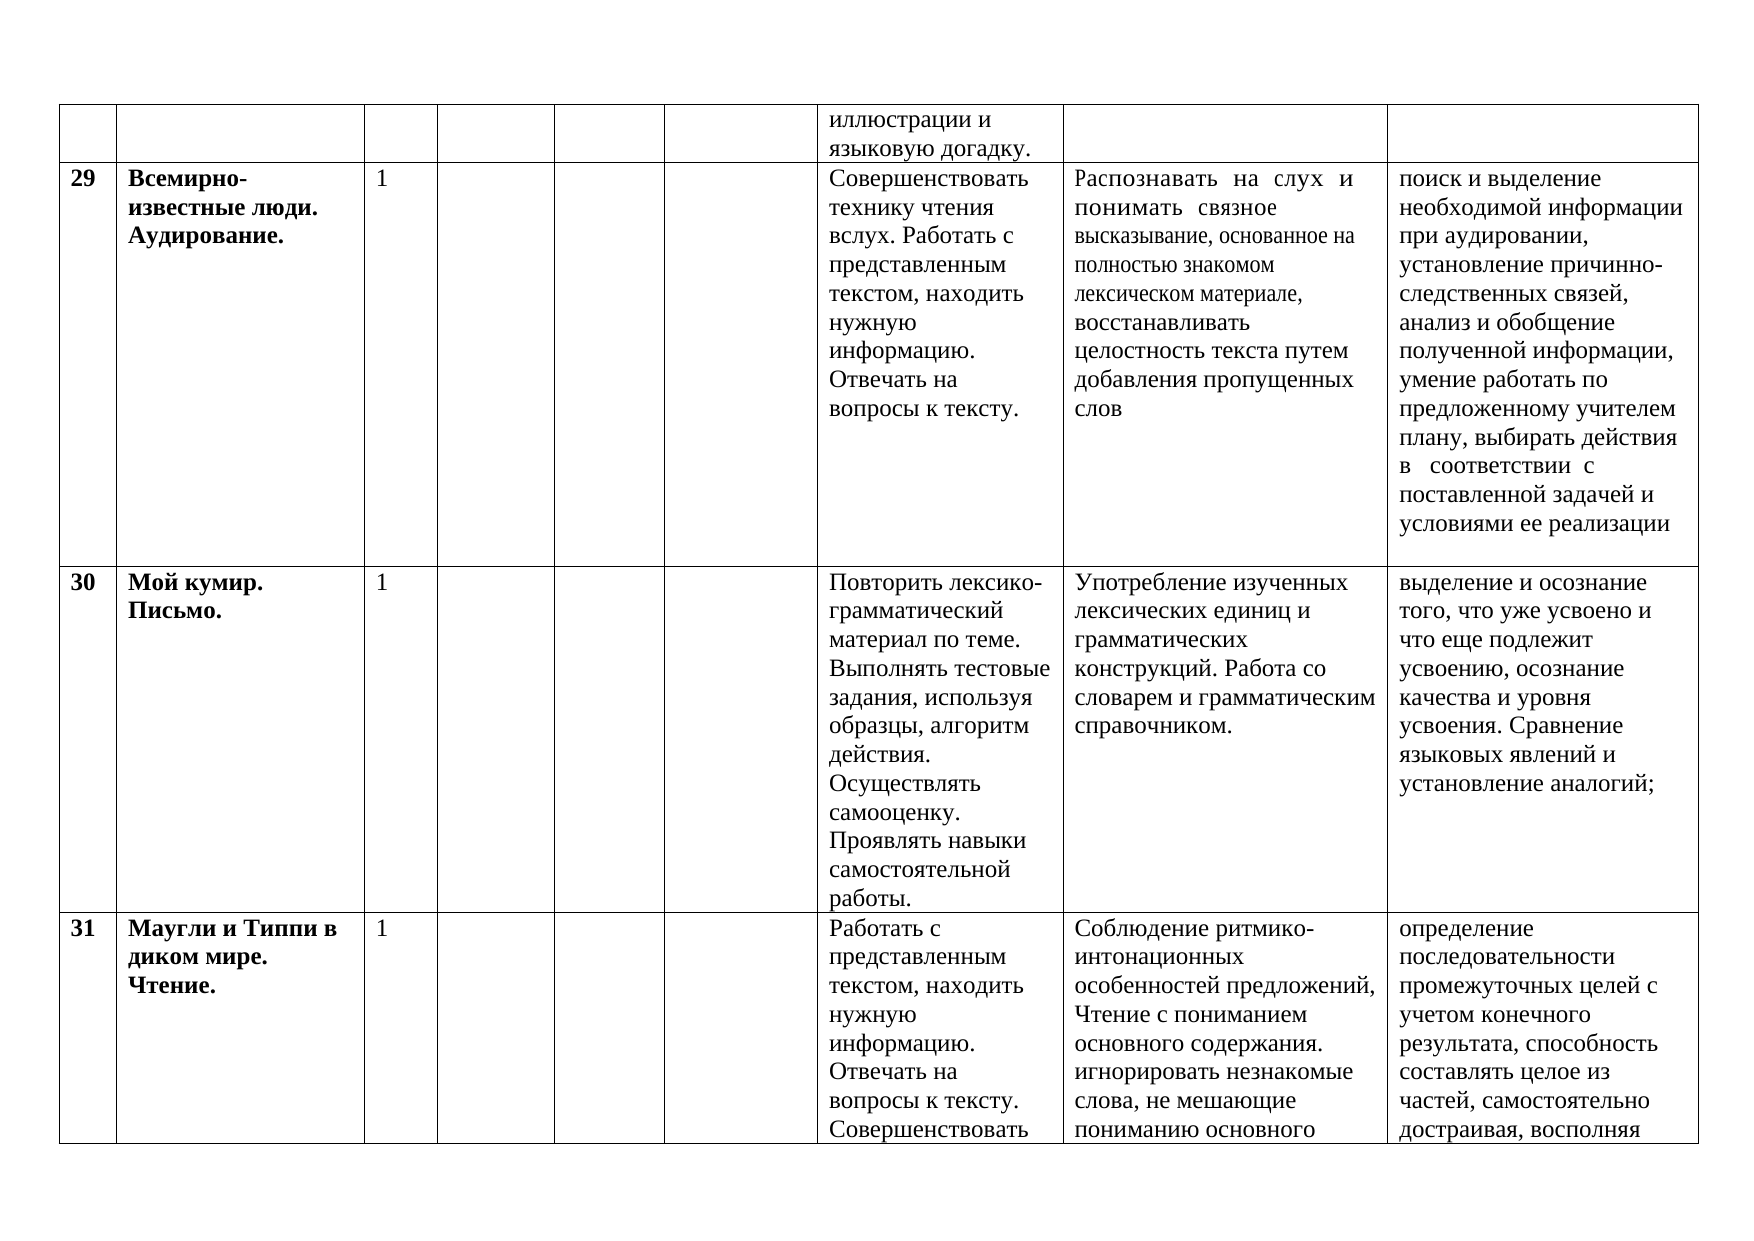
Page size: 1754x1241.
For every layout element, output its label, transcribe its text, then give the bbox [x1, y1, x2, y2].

table_cell 1 [365, 105, 437, 162]
table_cell Употребление изученных лексических единиц и грамматических конструкций. Работа со словарем и грамматическим справочником. [1064, 567, 1387, 912]
table_cell Распознавать на слух и понимать связное высказывание, основанное на полностью знакомом лексическом материале, восстанавливать целостность текста путем добавления пропущенных слов [1064, 163, 1387, 566]
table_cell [1064, 105, 1387, 162]
table_cell Совершенствовать технику чтения вслух. Работать с представленным текстом, находить нужную информацию. Отвечать на вопросы к тексту. [818, 163, 1063, 566]
table_cell [438, 567, 554, 912]
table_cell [818, 105, 1063, 162]
table_cell 1 [365, 913, 437, 1143]
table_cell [818, 913, 1063, 1143]
table_cell [555, 163, 664, 566]
table_cell [438, 913, 554, 1143]
table_cell [555, 105, 664, 162]
table_cell Повторить лексико-грамматический материал по теме. Выполнять тестовые задания, используя образцы, алгоритм действия. Осуществлять самооценку. Проявлять навыки самостоятельной работы. [818, 567, 1063, 912]
table_cell 1 [365, 567, 437, 912]
table_cell выделение и осознание того, что уже усвоено и что еще подлежит усвоению, осознание качества и уровня усвоения. Сравнение языковых явлений и установление аналогий; [1388, 567, 1698, 912]
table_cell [117, 105, 364, 162]
table_cell [555, 913, 664, 1143]
table_cell 1 [365, 163, 437, 566]
table_cell 30 [60, 567, 116, 912]
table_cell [1388, 105, 1698, 162]
table_cell [665, 567, 817, 912]
table_cell Всемирно-известные люди. Аудирование. [117, 163, 364, 566]
table_cell [438, 105, 554, 162]
table_cell [665, 913, 817, 1143]
table_cell 28 [60, 105, 116, 162]
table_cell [1064, 913, 1387, 1143]
table_cell [555, 567, 664, 912]
table_cell [665, 163, 817, 566]
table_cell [1388, 913, 1698, 1143]
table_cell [117, 913, 364, 1143]
table_cell [438, 163, 554, 566]
table_cell [665, 105, 817, 162]
table_cell поиск и выделение необходимой информации при аудировании, установление причинно-следственных связей, анализ и обобщение полученной информации, умение работать по предложенному учителем плану, выбирать действия в соответствии с поставленной задачей и условиями ее реализации [1388, 163, 1698, 566]
table_cell 31 [60, 913, 116, 1143]
table_cell 29 [60, 163, 116, 566]
table_cell Мой кумир. Письмо. [117, 567, 364, 912]
